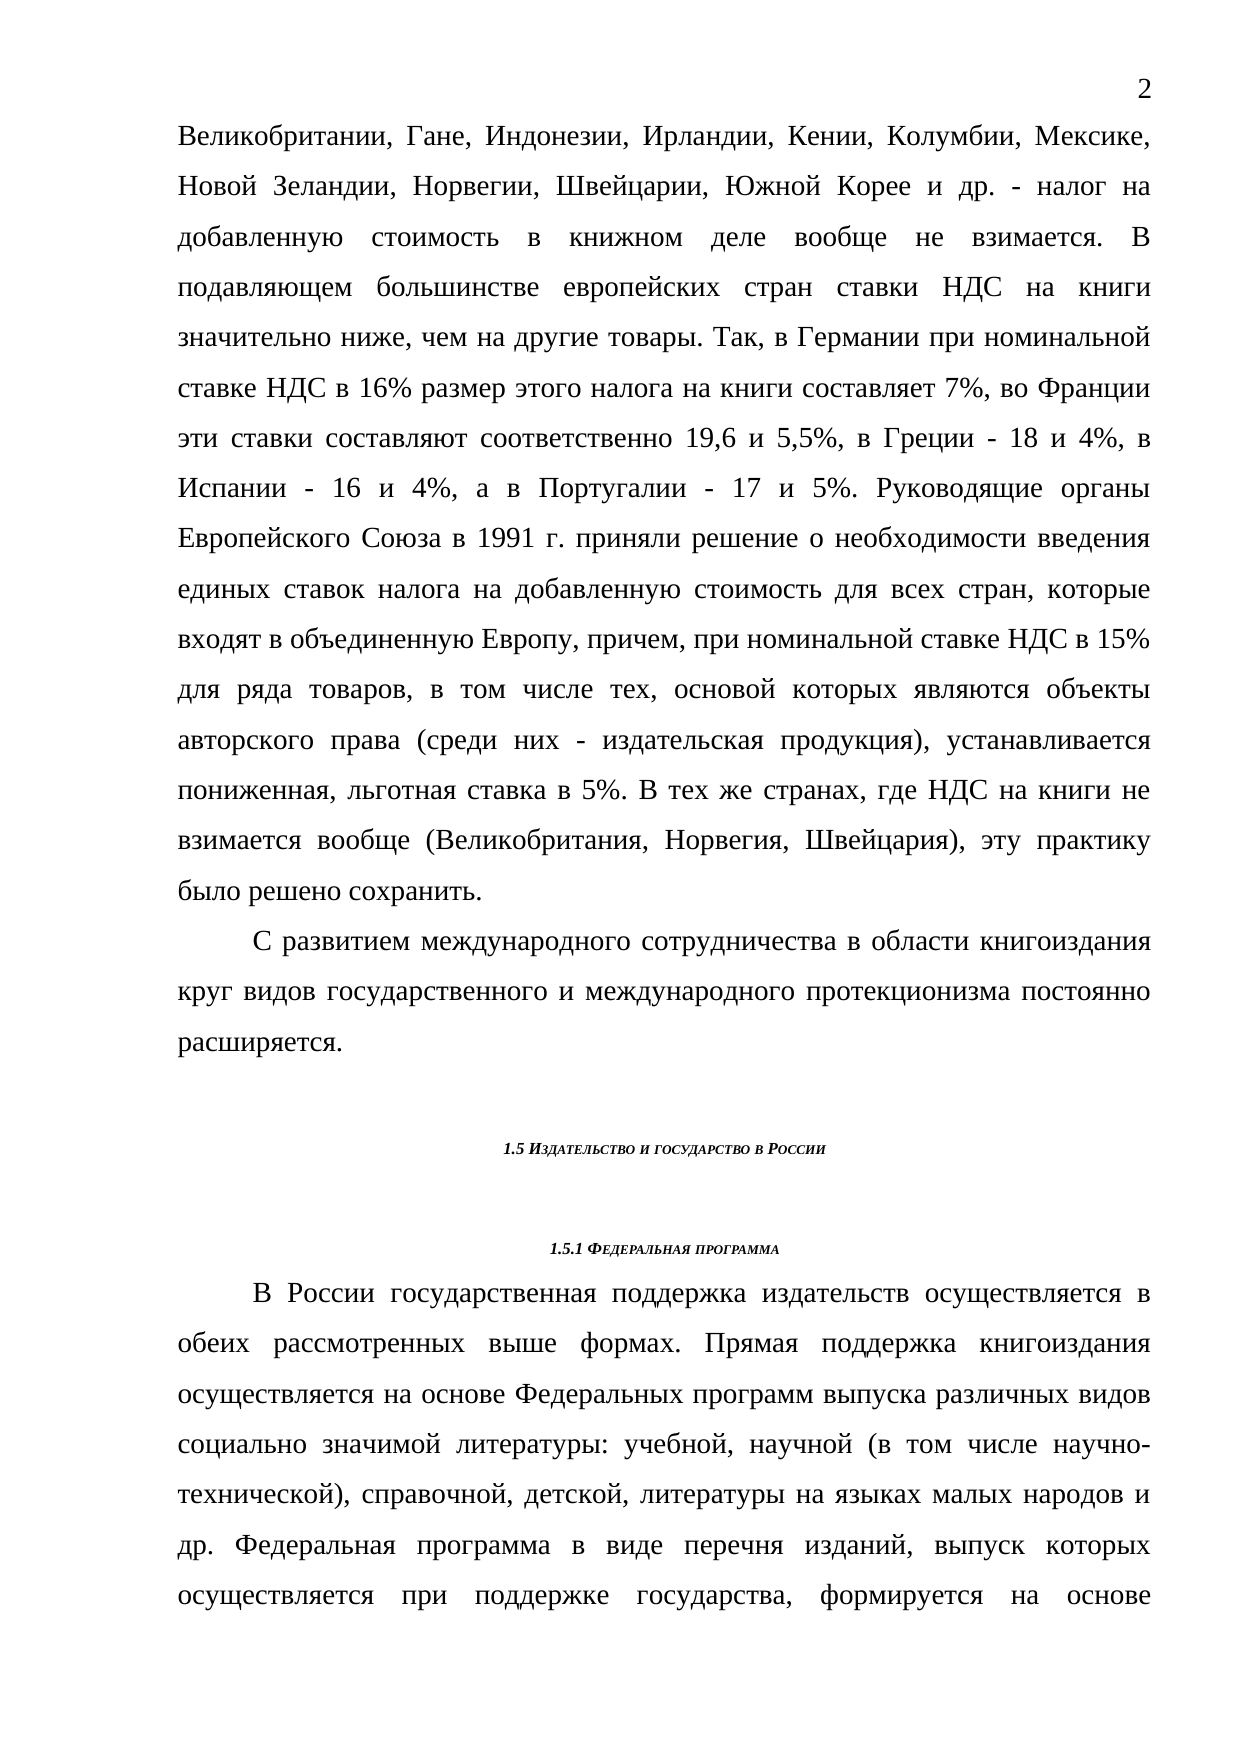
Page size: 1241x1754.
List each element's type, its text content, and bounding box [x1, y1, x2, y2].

text С развитием международного сотрудничества в области книгоиздания круг видов государственного и международного протекционизма постоянно расширяется. [177, 923, 1152, 1057]
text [177, 118, 1152, 906]
subtitle 1.5 Издательство и государство в России [177, 1124, 1152, 1158]
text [177, 1275, 1152, 1611]
subtitle 1.5.1 Федеральная программа [177, 1225, 1152, 1258]
